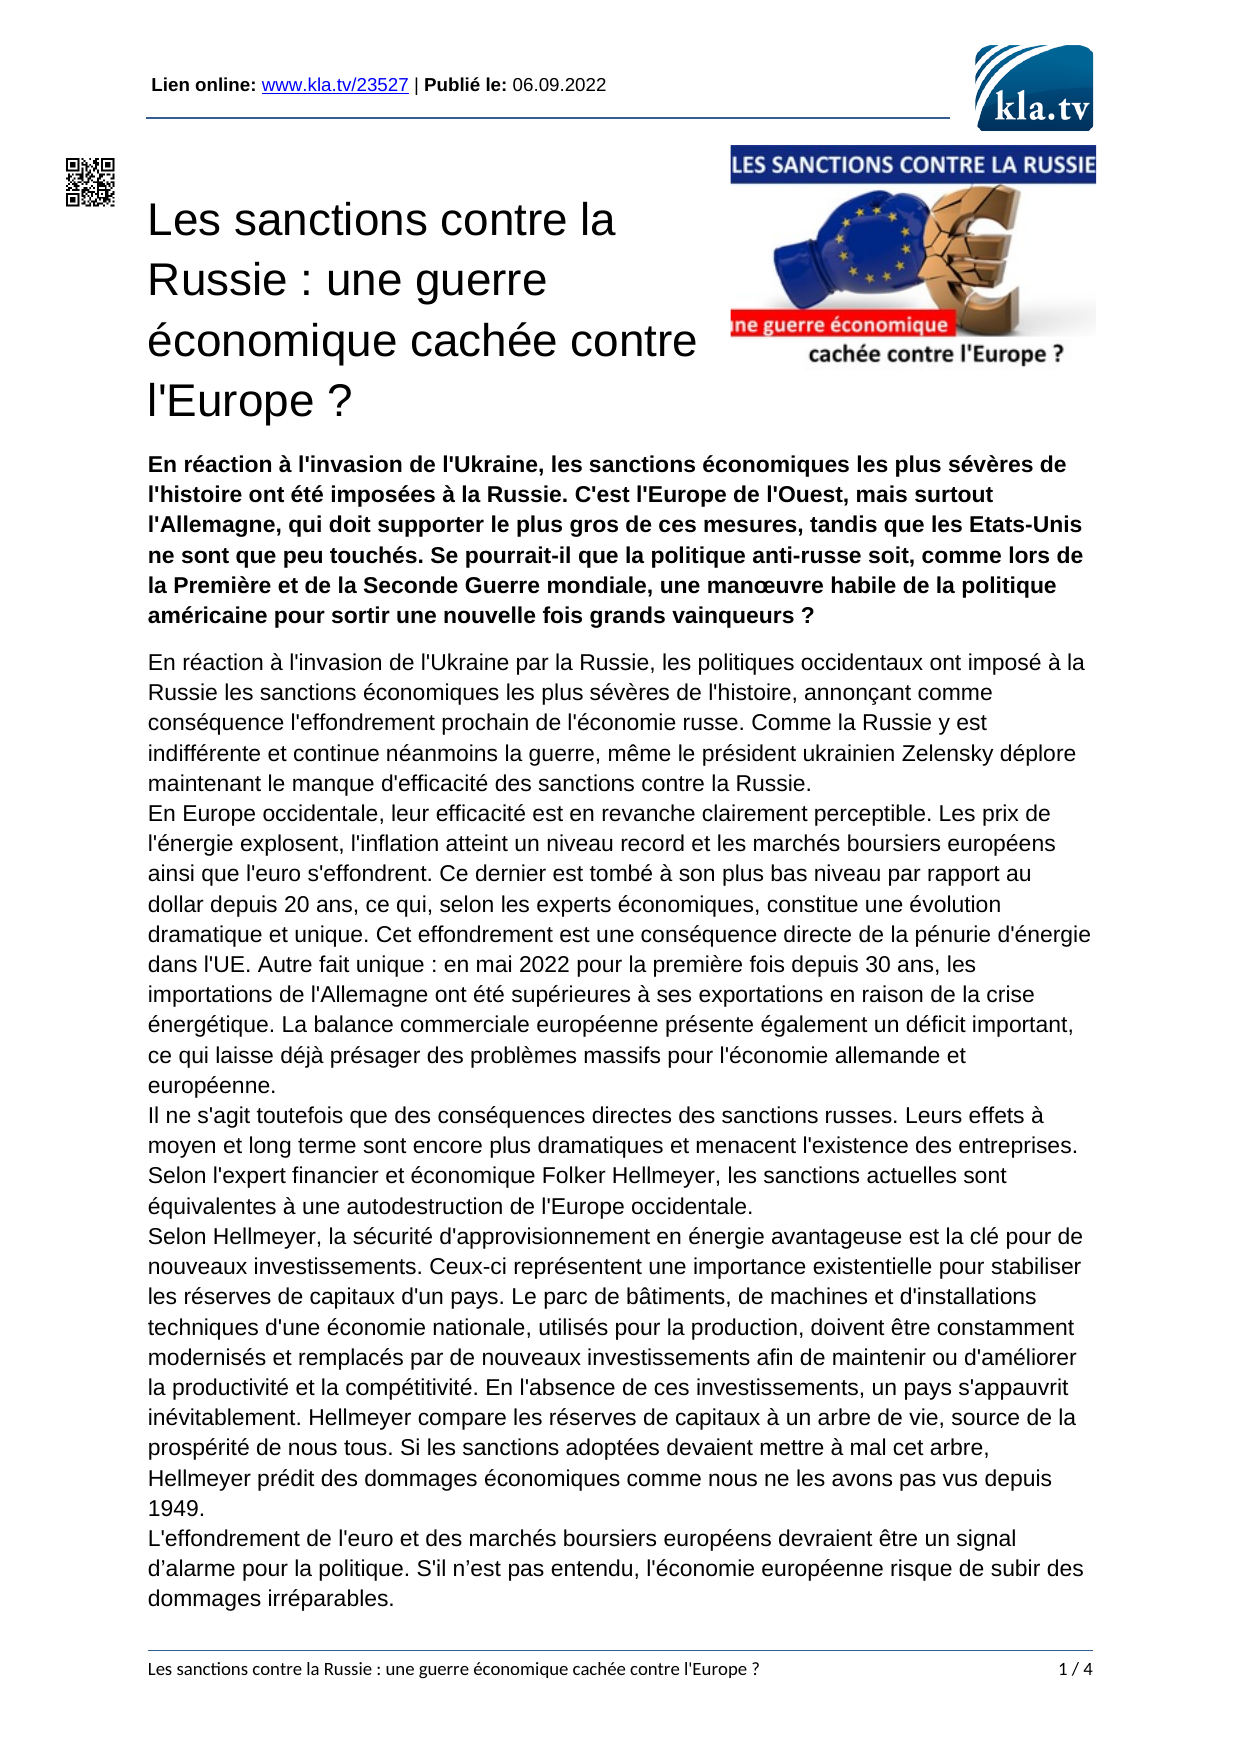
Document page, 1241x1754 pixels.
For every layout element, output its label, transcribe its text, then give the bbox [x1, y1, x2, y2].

text Les sanctions contre la Russie : une guerre économique cachée contre l'Europe ? [148, 192, 1093, 427]
text En réaction à l'invasion de l'Ukraine, les sanctions économiques les plus sévères de l'histoire ont été imposées à la Russie. C'est l'Europe de l'Ouest, mais surtout l'Allemagne, qui doit supporter le plus gros de ces mesures, tandis que les Etats-Unis ne sont que peu touchés. Se pourrait-il que la politique anti-russe soit, comme lors de la Première et de la Seconde Guerre mondiale, une manœuvre habile de la politique américaine pour sortir une nouvelle fois grands vainqueurs ? [148, 451, 1093, 628]
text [148, 649, 1093, 1612]
